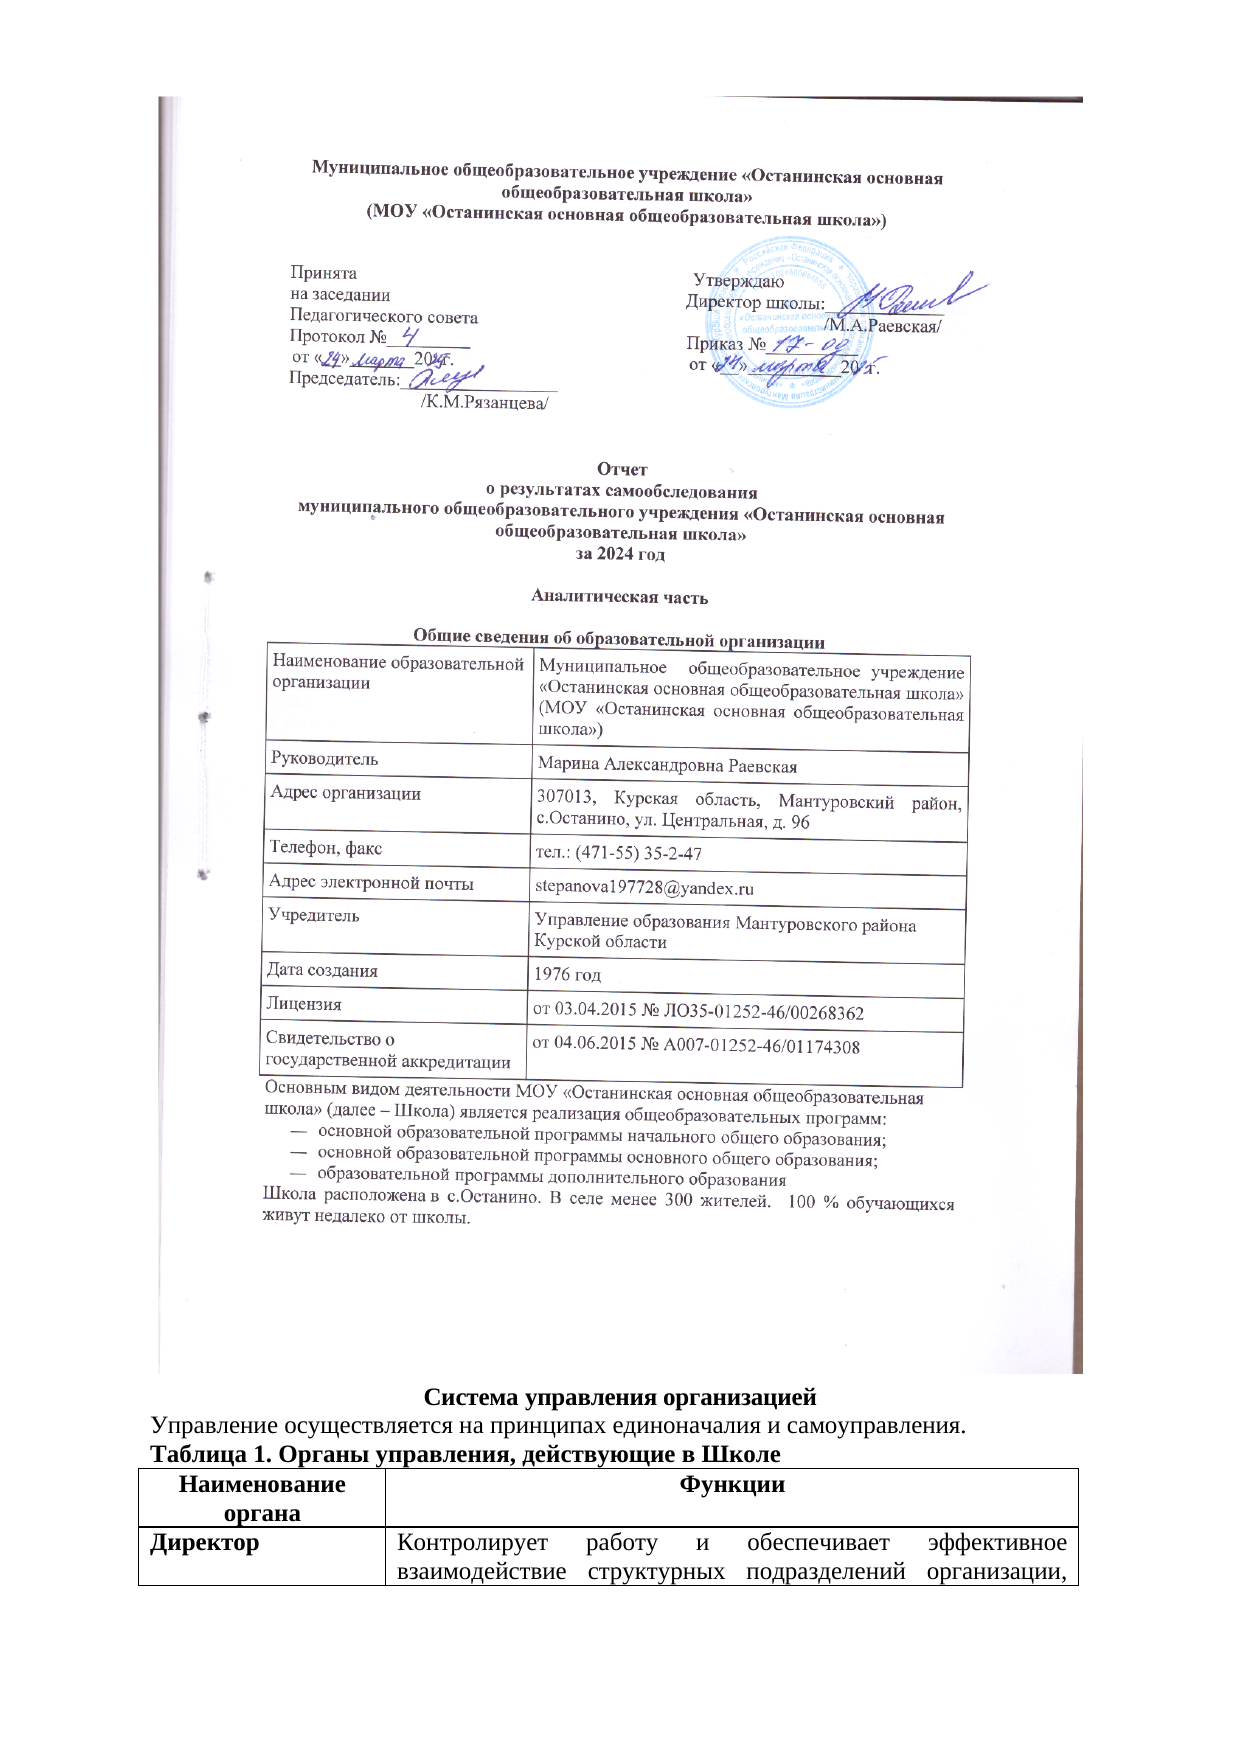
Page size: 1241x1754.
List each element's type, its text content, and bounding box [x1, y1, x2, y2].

text Таблица 1. Органы управления, действующие в Школе [150, 1439, 1090, 1468]
table_header Наименование органа [139, 1469, 385, 1526]
table_header Функции [386, 1469, 1078, 1526]
picture [150, 88, 1091, 1382]
text Управление осуществляется на принципах единоначалия и самоуправления. [150, 1410, 1090, 1439]
table_cell Директор [139, 1528, 385, 1585]
text Система управления организацией [150, 1382, 1090, 1410]
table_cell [386, 1528, 1078, 1585]
